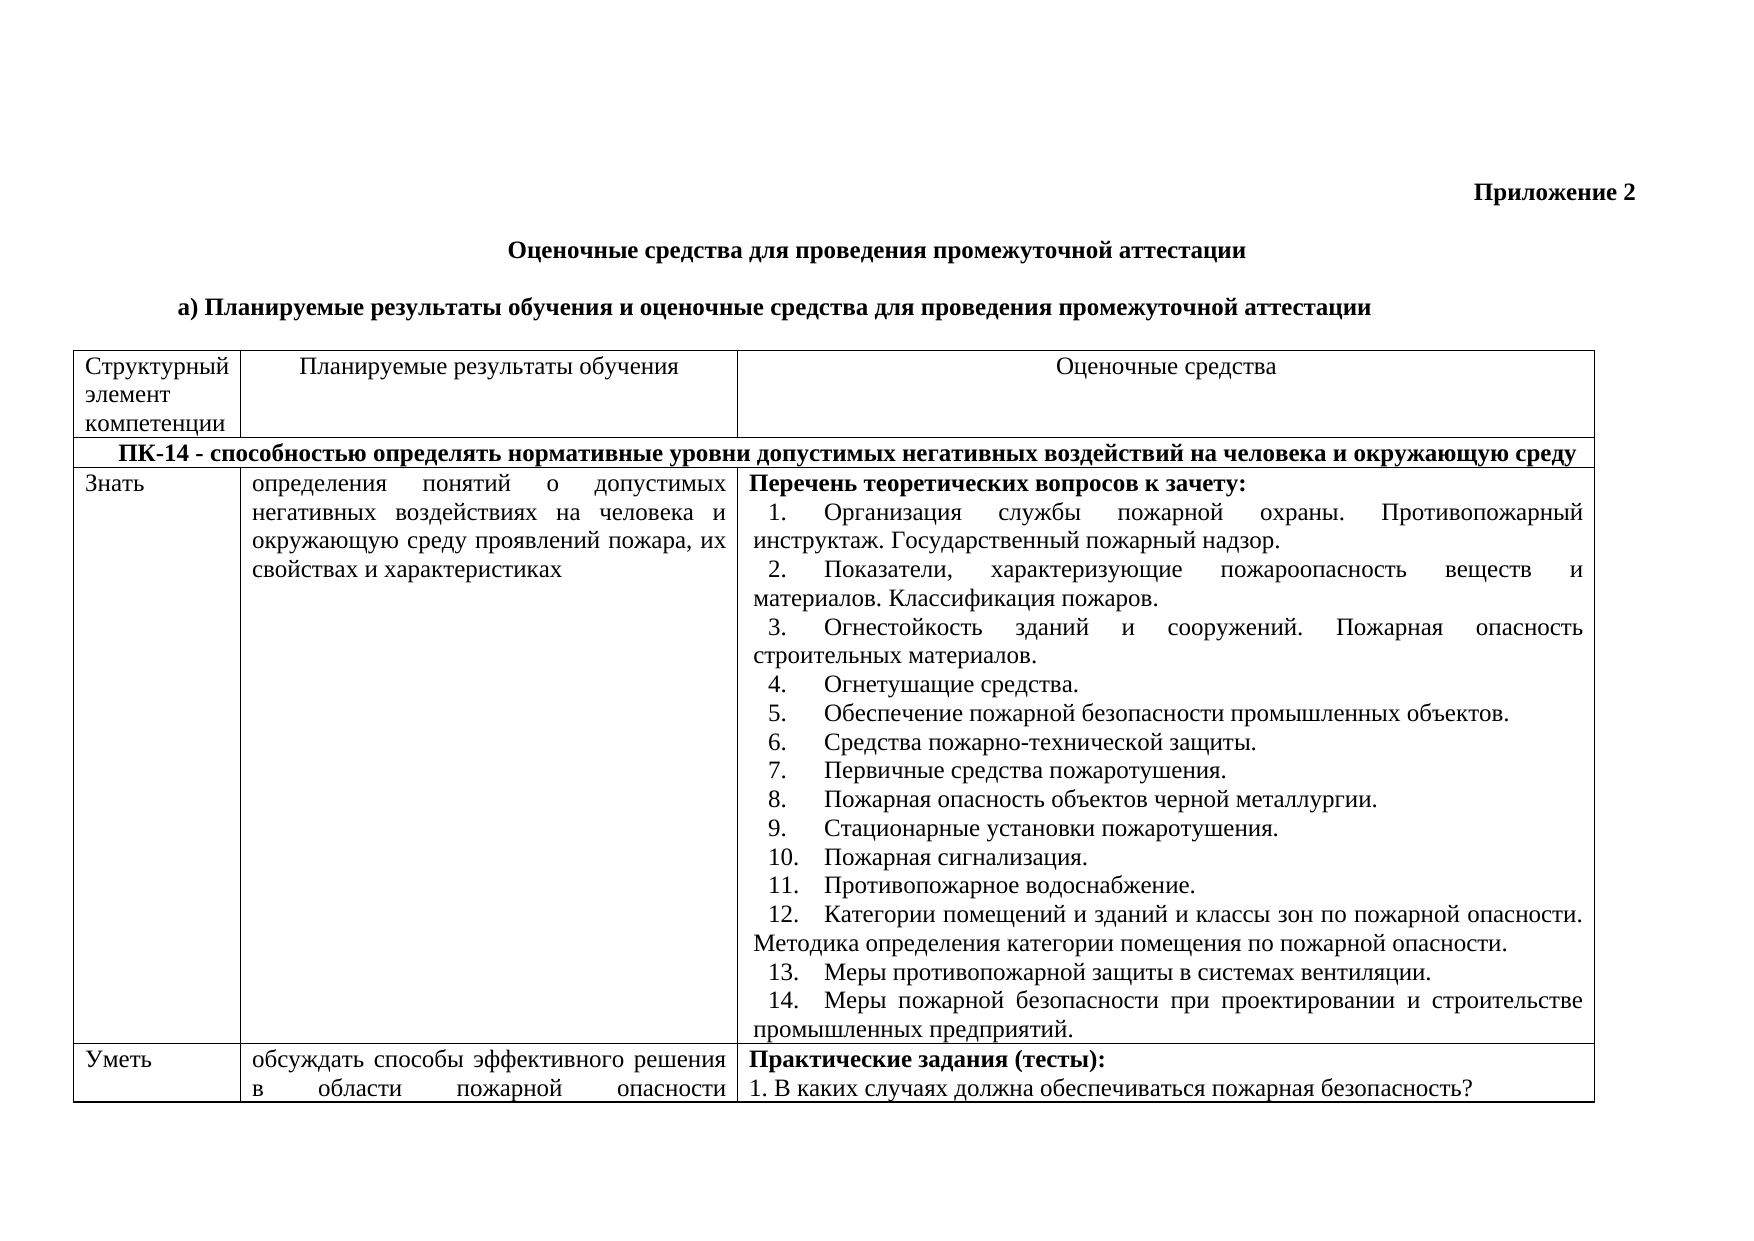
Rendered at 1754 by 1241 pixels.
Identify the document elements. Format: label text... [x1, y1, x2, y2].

table_cell Знать [74, 468, 240, 1043]
text Приложение 2 [118, 177, 1636, 206]
text а) Планируемые результаты обучения и оценочные средства для проведения промежуточной аттестации [118, 292, 1636, 321]
table_cell Перечень теоретических вопросов к зачету: Организация службы пожарной охраны. Противопожарный инструктаж. Государственный пожарный надзор. Показатели, характеризующие пожароопасность веществ и материалов. Классификация пожаров. Огнестойкость зданий и сооружений. Пожарная опасность строительных материалов. Огнетушащие средства. Обеспечение пожарной безопасности промышленных объектов. Средства пожарно-технической защиты. Первичные средства пожаротушения. Пожарная опасность объектов черной металлургии. Стационарные установки пожаротушения. Пожарная сигнализация. Противопожарное водоснабжение. Категории помещений и зданий и классы зон по пожарной опасности. Методика определения категории помещения по пожарной опасности. Меры противопожарной защиты в системах вентиляции. Меры пожарной безопасности при проектировании и строительстве промышленных предприятий. [738, 468, 1594, 1043]
table_header Планируемые результаты обучения [241, 351, 737, 437]
text Оценочные средства для проведения промежуточной аттестации [118, 235, 1636, 263]
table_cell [738, 1044, 1594, 1101]
table_cell Уметь [74, 1044, 240, 1101]
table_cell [241, 1044, 737, 1101]
table_header Структурный элемент компетенции [74, 351, 240, 437]
table_cell ПК-14 - способностью определять нормативные уровни допустимых негативных воздействий на человека и окружающую среду [74, 438, 1594, 467]
table_header Оценочные средства [738, 351, 1594, 437]
table_cell определения понятий о допустимых негативных воздействиях на человека и окружающую среду проявлений пожара, их свойствах и характеристиках [241, 468, 737, 1043]
